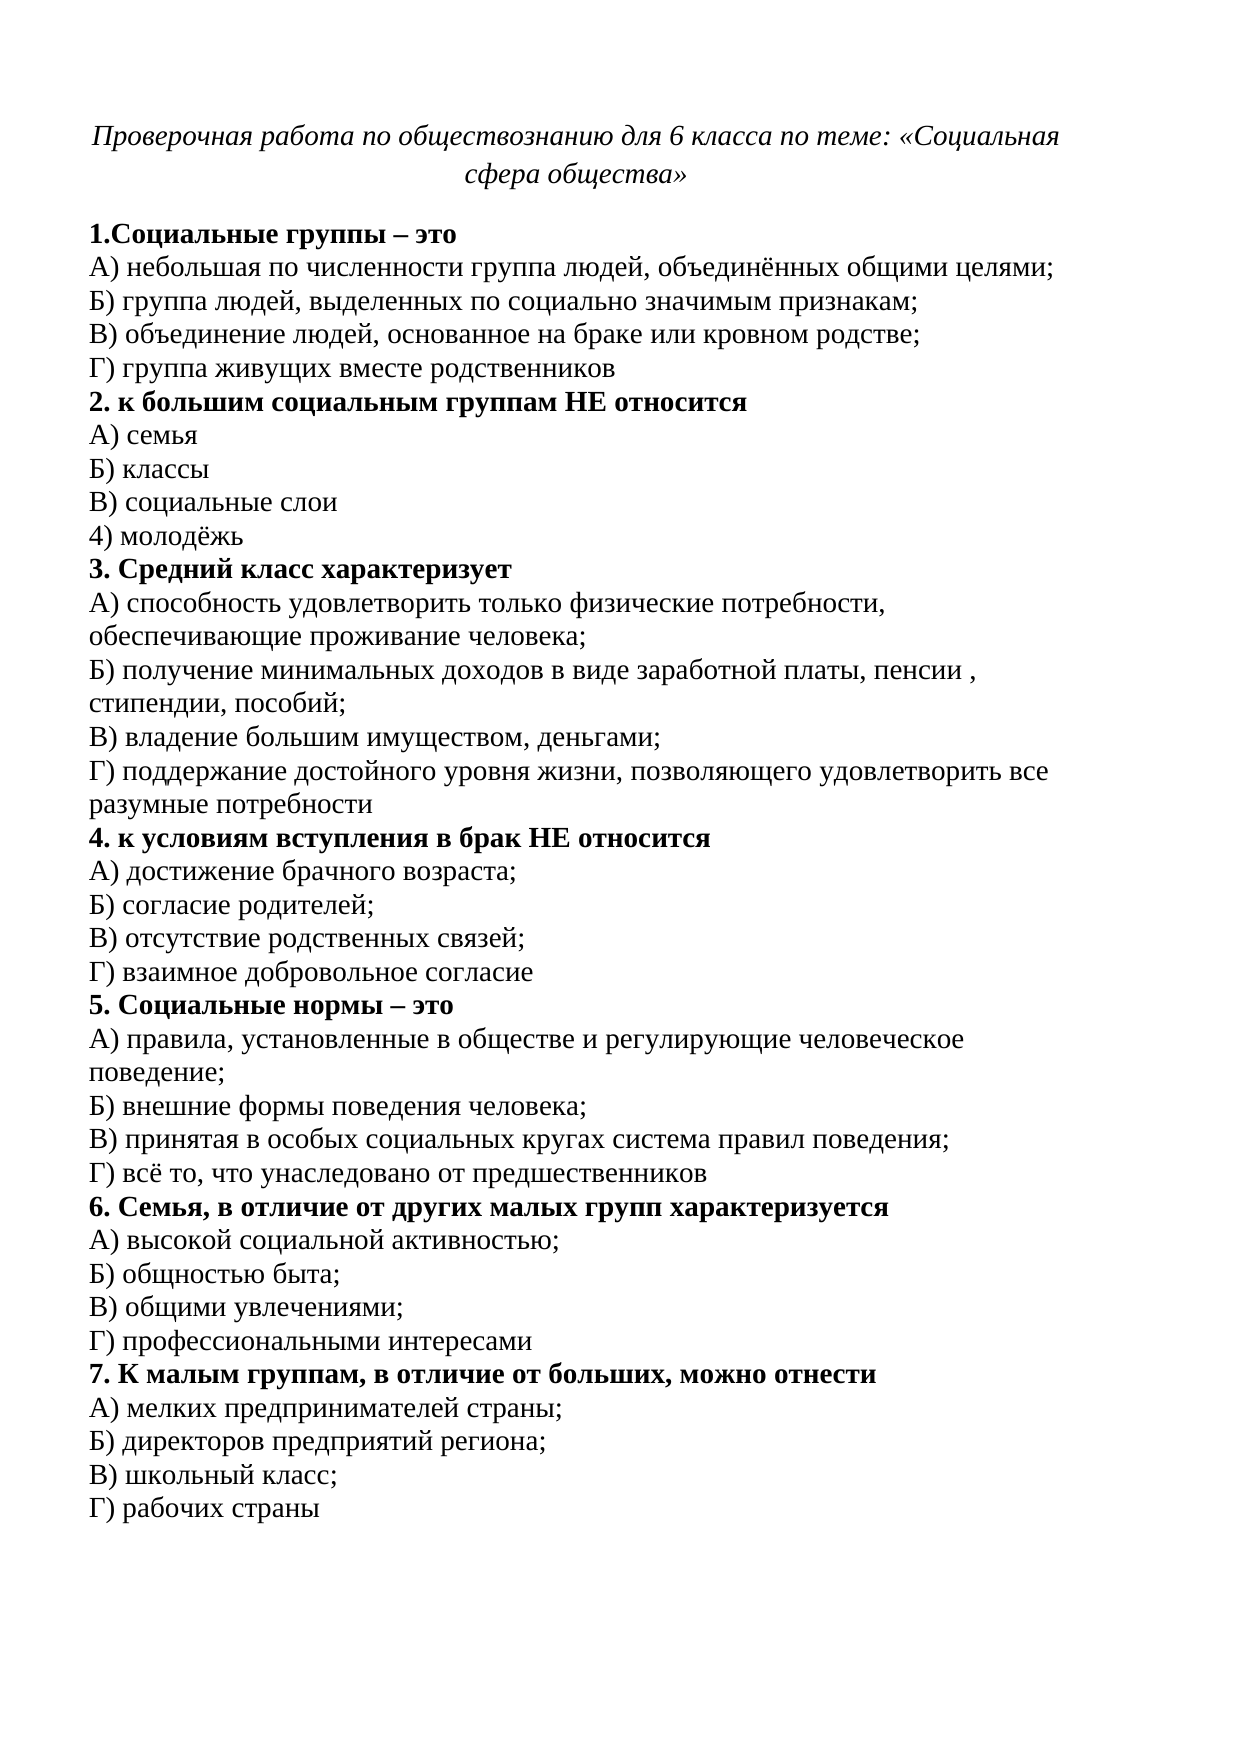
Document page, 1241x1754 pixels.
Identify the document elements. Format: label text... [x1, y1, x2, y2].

text В) отсутствие родственных связей; [88, 920, 1063, 954]
text В) объединение людей, основанное на браке или кровном родстве; [88, 317, 1063, 350]
text Г) всё то, что унаследовано от предшественников [88, 1155, 1063, 1189]
text А) мелких предпринимателей страны; [88, 1390, 1063, 1423]
text А) высокой социальной активностью; [88, 1222, 1063, 1256]
text А) семья [88, 417, 1063, 451]
text Проверочная работа по обществознанию для 6 класса по теме: «Социальная сфера общества» [88, 118, 1063, 190]
text А) достижение брачного возраста; [88, 853, 1063, 887]
text 4) молодёжь [88, 518, 1063, 551]
text В) школьный класс; [88, 1457, 1063, 1491]
text Г) группа живущих вместе родственников [88, 350, 1063, 384]
text 4. к условиям вступления в брак НЕ относится [88, 820, 1063, 853]
text Б) группа людей, выделенных по социально значимым признакам; [88, 283, 1063, 317]
text А) правила, установленные в обществе и регулирующие человеческое поведение; [88, 1021, 1063, 1088]
text В) принятая в особых социальных кругах система правил поведения; [88, 1122, 1063, 1155]
text Б) получение минимальных доходов в виде заработной платы, пенсии , стипендии, пособий; [88, 652, 1063, 719]
text Г) поддержание достойного уровня жизни, позволяющего удовлетворить все разумные потребности [88, 753, 1063, 820]
text А) способность удовлетворить только физические потребности, обеспечивающие проживание человека; [88, 585, 1063, 652]
text 1.Социальные группы – это [88, 216, 1063, 249]
text Б) внешние формы поведения человека; [88, 1088, 1063, 1122]
text Б) классы [88, 451, 1063, 484]
text Б) общностью быта; [88, 1256, 1063, 1289]
text Г) профессиональными интересами [88, 1323, 1063, 1356]
text 2. к большим социальным группам НЕ относится [88, 384, 1063, 417]
text Г) рабочих страны [88, 1491, 1063, 1524]
text 5. Социальные нормы – это [88, 987, 1063, 1021]
text В) владение большим имуществом, деньгами; [88, 719, 1063, 753]
text Б) согласие родителей; [88, 887, 1063, 920]
text А) небольшая по численности группа людей, объединённых общими целями; [88, 249, 1063, 283]
text Г) взаимное добровольное согласие [88, 954, 1063, 987]
text 7. К малым группам, в отличие от больших, можно отнести [88, 1356, 1063, 1390]
text Б) директоров предприятий региона; [88, 1423, 1063, 1457]
text В) общими увлечениями; [88, 1289, 1063, 1323]
text В) социальные слои [88, 484, 1063, 518]
text 6. Семья, в отличие от других малых групп характеризуется [88, 1189, 1063, 1222]
text 3. Средний класс характеризует [88, 551, 1063, 585]
